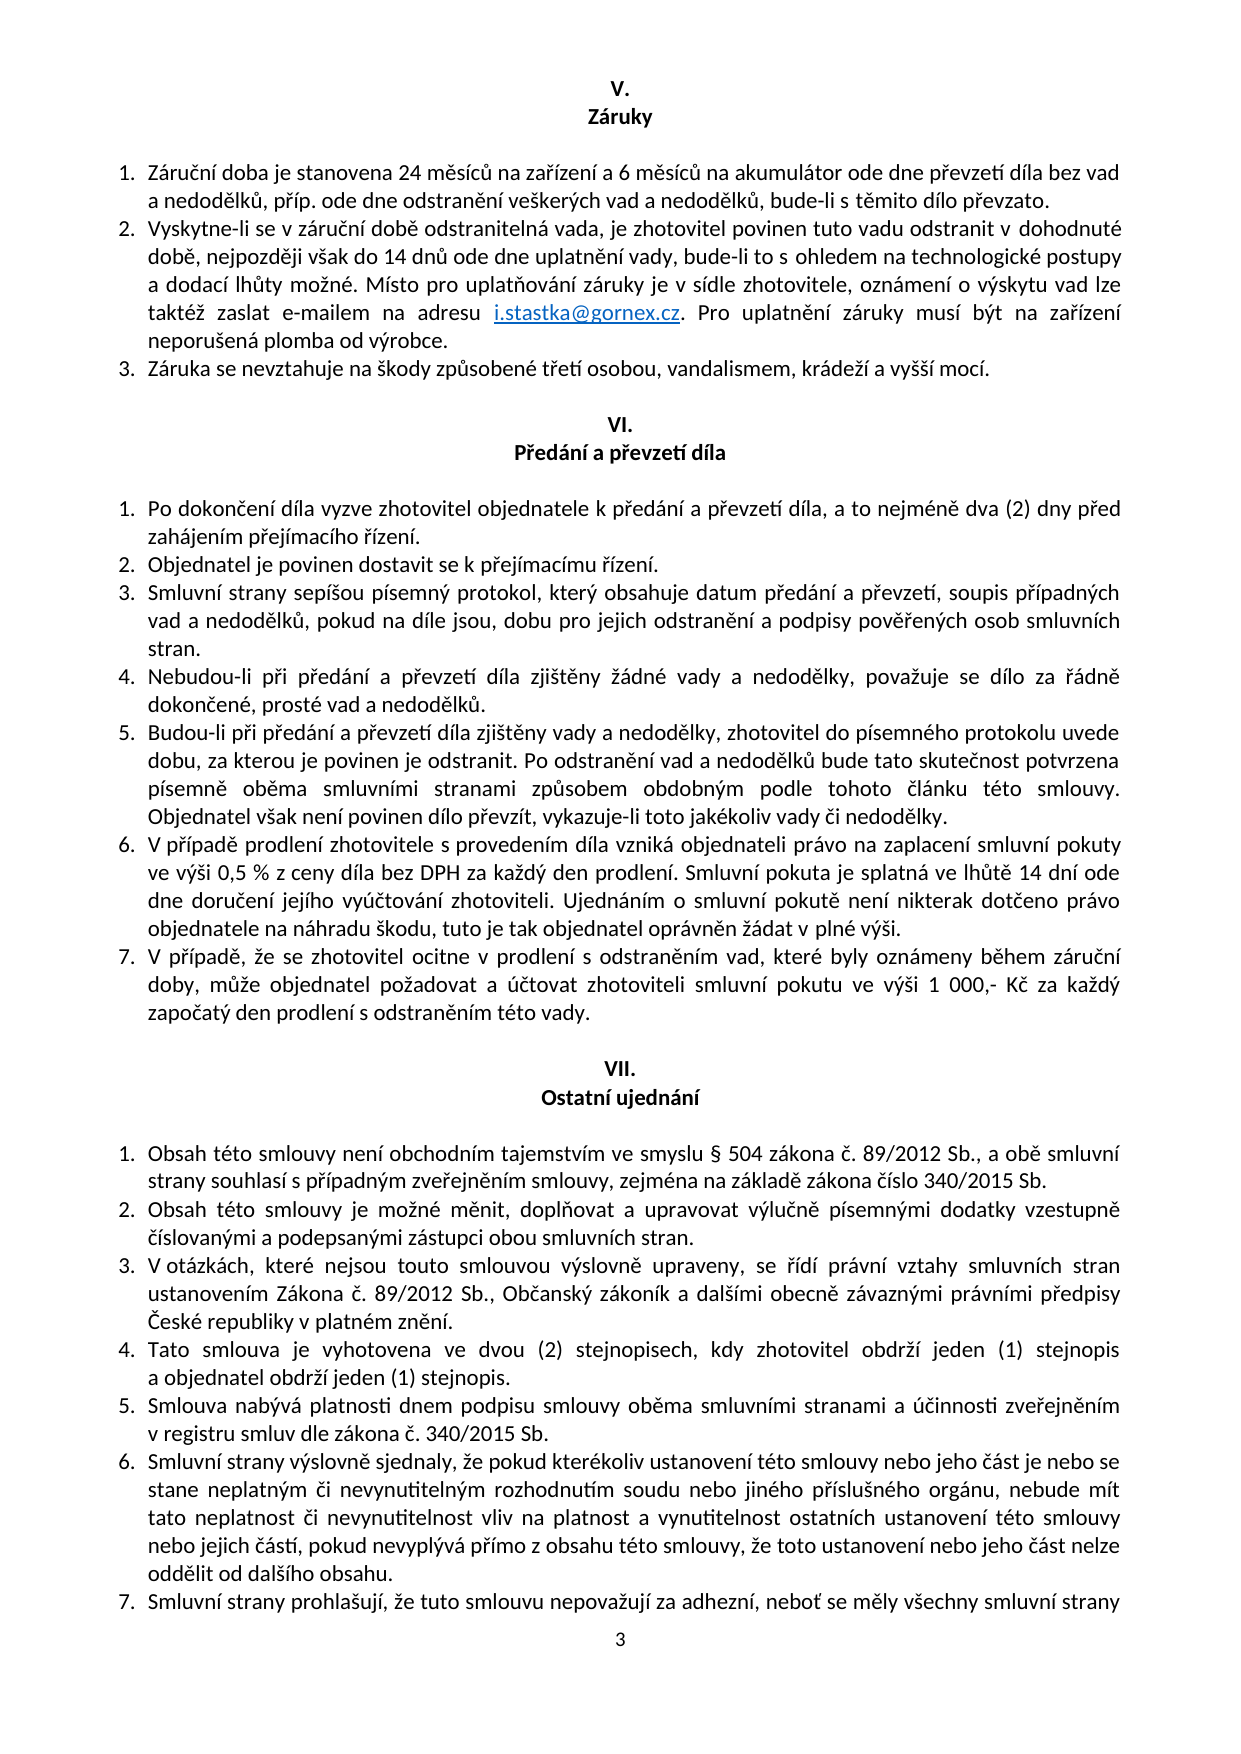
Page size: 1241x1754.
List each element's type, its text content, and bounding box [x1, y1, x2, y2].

text VII. [118, 1054, 1122, 1083]
text Předání a převzetí díla [118, 438, 1122, 466]
text V. [118, 74, 1122, 102]
list Obsah této smlouvy není obchodním tajemstvím ve smyslu § 504 zákona č. 89/2012 Sb., a obě smluvní strany souhlasí s případným zveřejněním smlouvy, zejména na základě zákona číslo 340/2015 Sb. [118, 1139, 1122, 1195]
list Záruční doba je stanovena 24 měsíců na zařízení a 6 měsíců na akumulátor ode dne převzetí díla bez vad a nedodělků, příp. ode dne odstranění veškerých vad a nedodělků, bude-li s těmito dílo převzato. [118, 158, 1122, 214]
list Po dokončení díla vyzve zhotovitel objednatele k předání a převzetí díla, a to nejméně dva (2) dny před zahájením přejímacího řízení. [118, 494, 1122, 550]
list Obsah této smlouvy je možné měnit, doplňovat a upravovat výlučně písemnými dodatky vzestupně číslovanými a podepsanými zástupci obou smluvních stran. [118, 1195, 1122, 1251]
list Objednatel je povinen dostavit se k přejímacímu řízení. [118, 550, 1122, 578]
list Budou-li při předání a převzetí díla zjištěny vady a nedodělky, zhotovitel do písemného protokolu uvede dobu, za kterou je povinen je odstranit. Po odstranění vad a nedodělků bude tato skutečnost potvrzena písemně oběma smluvními stranami způsobem obdobným podle tohoto článku této smlouvy. Objednatel však není povinen dílo převzít, vykazuje-li toto jakékoliv vady či nedodělky. [118, 718, 1122, 830]
list V otázkách, které nejsou touto smlouvou výslovně upraveny, se řídí právní vztahy smluvních stran ustanovením Zákona č. 89/2012 Sb., Občanský zákoník a dalšími obecně závaznými právními předpisy České republiky v platném znění. [118, 1251, 1122, 1335]
text Ostatní ujednání [118, 1083, 1122, 1111]
list Smlouva nabývá platnosti dnem podpisu smlouvy oběma smluvními stranami a účinnosti zveřejněním v registru smluv dle zákona č. 340/2015 Sb. [118, 1391, 1122, 1447]
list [118, 1587, 1122, 1615]
list Záruka se nevztahuje na škody způsobené třetí osobou, vandalismem, krádeží a vyšší mocí. [118, 354, 1122, 382]
list Tato smlouva je vyhotovena ve dvou (2) stejnopisech, kdy zhotovitel obdrží jeden (1) stejnopis a objednatel obdrží jeden (1) stejnopis. [118, 1335, 1122, 1391]
text VI. [118, 410, 1122, 438]
list Smluvní strany výslovně sjednaly, že pokud kterékoliv ustanovení této smlouvy nebo jeho část je nebo se stane neplatným či nevynutitelným rozhodnutím soudu nebo jiného příslušného orgánu, nebude mít tato neplatnost či nevynutitelnost vliv na platnost a vynutitelnost ostatních ustanovení této smlouvy nebo jejich částí, pokud nevyplývá přímo z obsahu této smlouvy, že toto ustanovení nebo jeho část nelze oddělit od dalšího obsahu. [118, 1447, 1122, 1587]
list Smluvní strany sepíšou písemný protokol, který obsahuje datum předání a převzetí, soupis případných vad a nedodělků, pokud na díle jsou, dobu pro jejich odstranění a podpisy pověřených osob smluvních stran. [118, 578, 1122, 662]
list Vyskytne-li se v záruční době odstranitelná vada, je zhotovitel povinen tuto vadu odstranit v dohodnuté době, nejpozději však do 14 dnů ode dne uplatnění vady, bude-li to s ohledem na technologické postupy a dodací lhůty možné. Místo pro uplatňování záruky je v sídle zhotovitele, oznámení o výskytu vad lze taktéž zaslat e-mailem na adresu i.stastka@gornex.cz. Pro uplatnění záruky musí být na zařízení neporušená plomba od výrobce. [118, 214, 1122, 354]
list V případě prodlení zhotovitele s provedením díla vzniká objednateli právo na zaplacení smluvní pokuty ve výši 0,5 % z ceny díla bez DPH za každý den prodlení. Smluvní pokuta je splatná ve lhůtě 14 dní ode dne doručení jejího vyúčtování zhotoviteli. Ujednáním o smluvní pokutě není nikterak dotčeno právo objednatele na náhradu škodu, tuto je tak objednatel oprávněn žádat v plné výši. [118, 830, 1122, 942]
list Nebudou-li při předání a převzetí díla zjištěny žádné vady a nedodělky, považuje se dílo za řádně dokončené, prosté vad a nedodělků. [118, 662, 1122, 718]
text Záruky [118, 102, 1122, 130]
list V případě, že se zhotovitel ocitne v prodlení s odstraněním vad, které byly oznámeny během záruční doby, může objednatel požadovat a účtovat zhotoviteli smluvní pokutu ve výši 1 000,- Kč za každý započatý den prodlení s odstraněním této vady. [118, 942, 1122, 1027]
